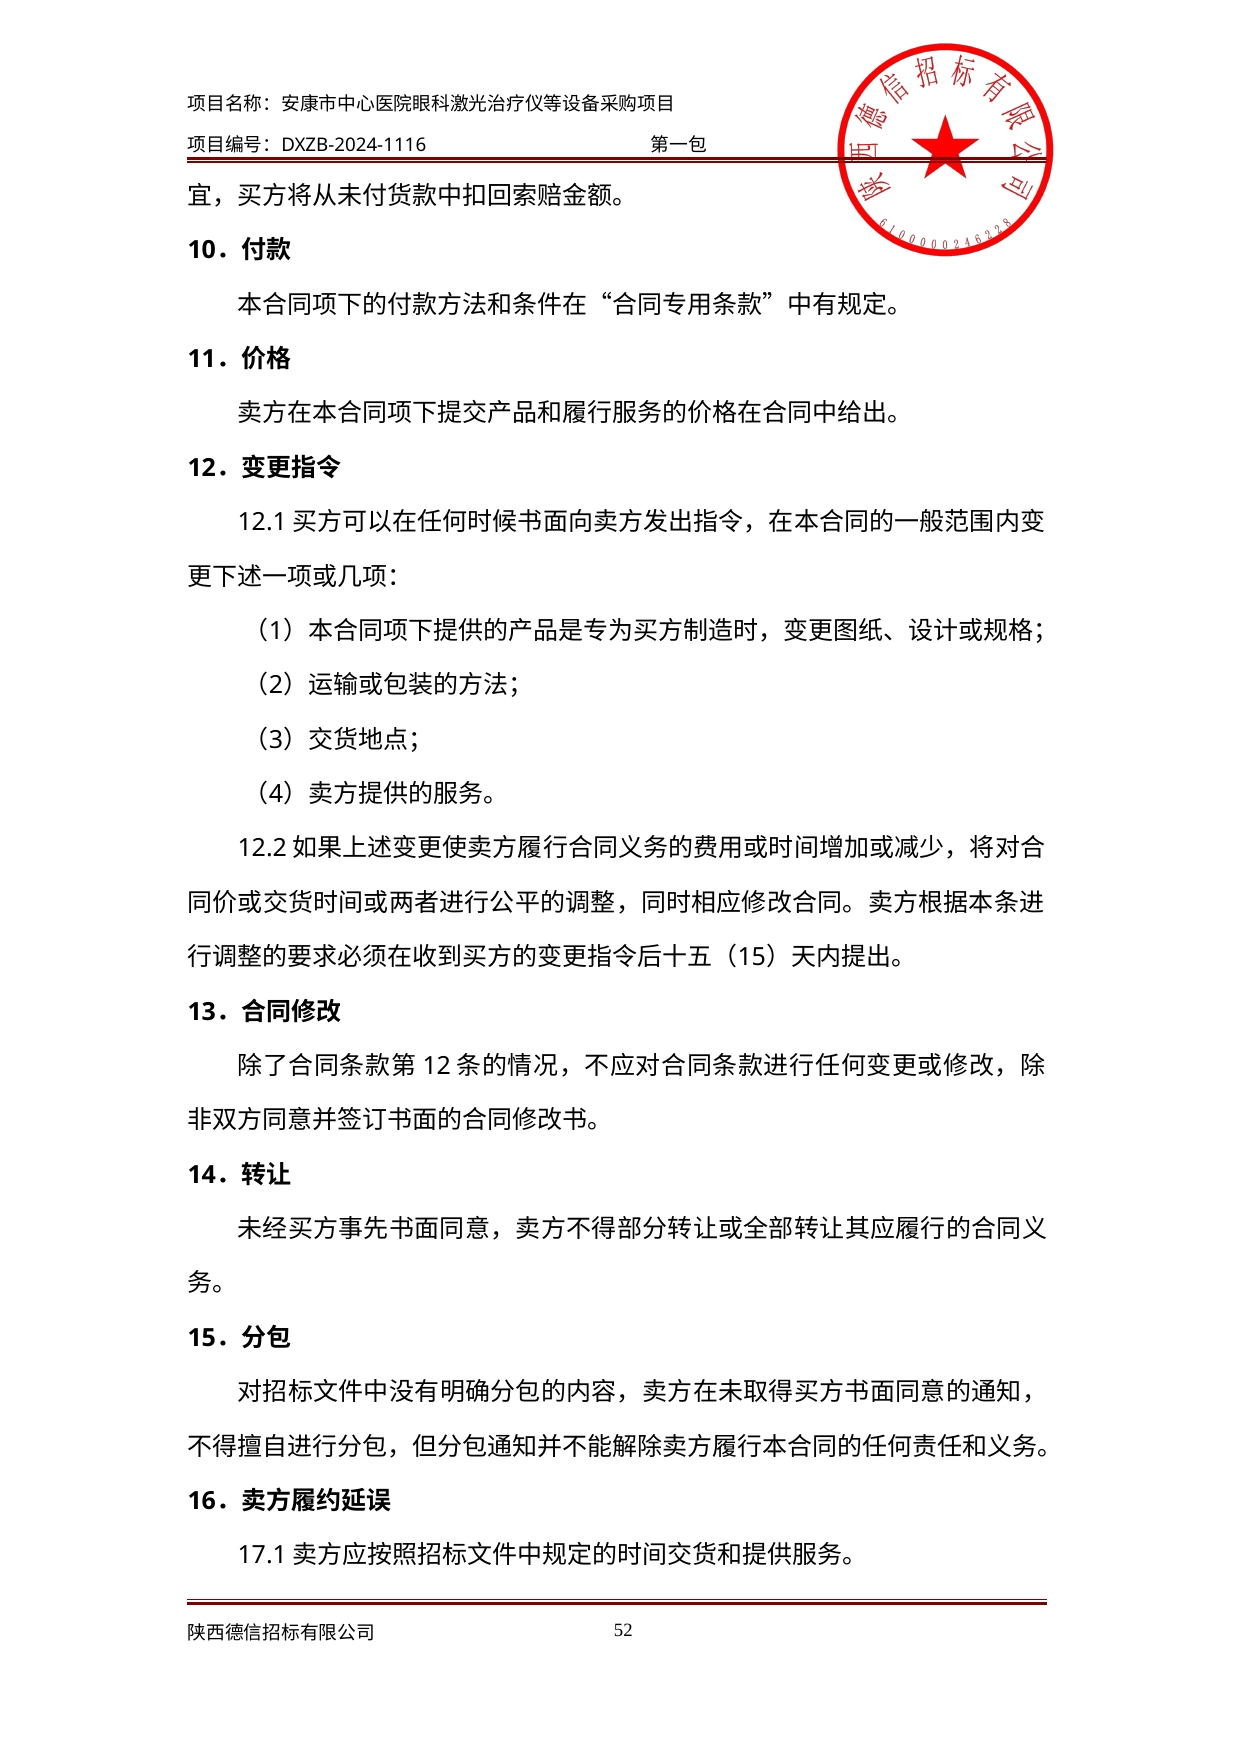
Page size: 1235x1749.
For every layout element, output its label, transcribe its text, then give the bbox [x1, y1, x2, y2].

text 10．付款 [187, 230, 1047, 266]
text （1）本合同项下提供的产品是专为买方制造时，变更图纸、设计或规格； [187, 610, 1047, 647]
text 13．合同修改 [187, 991, 1047, 1027]
text 16．卖方履约延误 [187, 1480, 1047, 1517]
text 除了合同条款第12条的情况，不应对合同条款进行任何变更或修改，除非双方同意并签订书面的合同修改书。 [187, 1045, 1047, 1136]
text 本合同项下的付款方法和条件在“合同专用条款”中有规定。 [187, 284, 1047, 320]
text 17.1卖方应按照招标文件中规定的时间交货和提供服务。 [187, 1535, 1047, 1571]
text 未经买方事先书面同意，卖方不得部分转让或全部转让其应履行的合同义务。 [187, 1208, 1047, 1299]
text 卖方在本合同项下提交产品和履行服务的价格在合同中给出。 [187, 393, 1047, 429]
text 15．分包 [187, 1317, 1047, 1353]
text （4）卖方提供的服务。 [187, 773, 1047, 810]
text 对招标文件中没有明确分包的内容，卖方在未取得买方书面同意的通知，不得擅自进行分包，但分包通知并不能解除卖方履行本合同的任何责任和义务。 [187, 1372, 1047, 1462]
text 12.2如果上述变更使卖方履行合同义务的费用或时间增加或减少，将对合同价或交货时间或两者进行公平的调整，同时相应修改合同。卖方根据本条进行调整的要求必须在收到买方的变更指令后十五（15）天内提出。 [187, 828, 1047, 973]
text 12．变更指令 [187, 447, 1047, 483]
picture [835, 40, 1057, 260]
text 11．价格 [187, 338, 1047, 375]
text （2）运输或包装的方法； [187, 665, 1047, 701]
text 12.1买方可以在任何时候书面向卖方发出指令，在本合同的一般范围内变更下述一项或几项： [187, 502, 1047, 592]
text 14．转让 [187, 1154, 1047, 1190]
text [187, 175, 1047, 212]
text （3）交货地点； [187, 719, 1047, 755]
